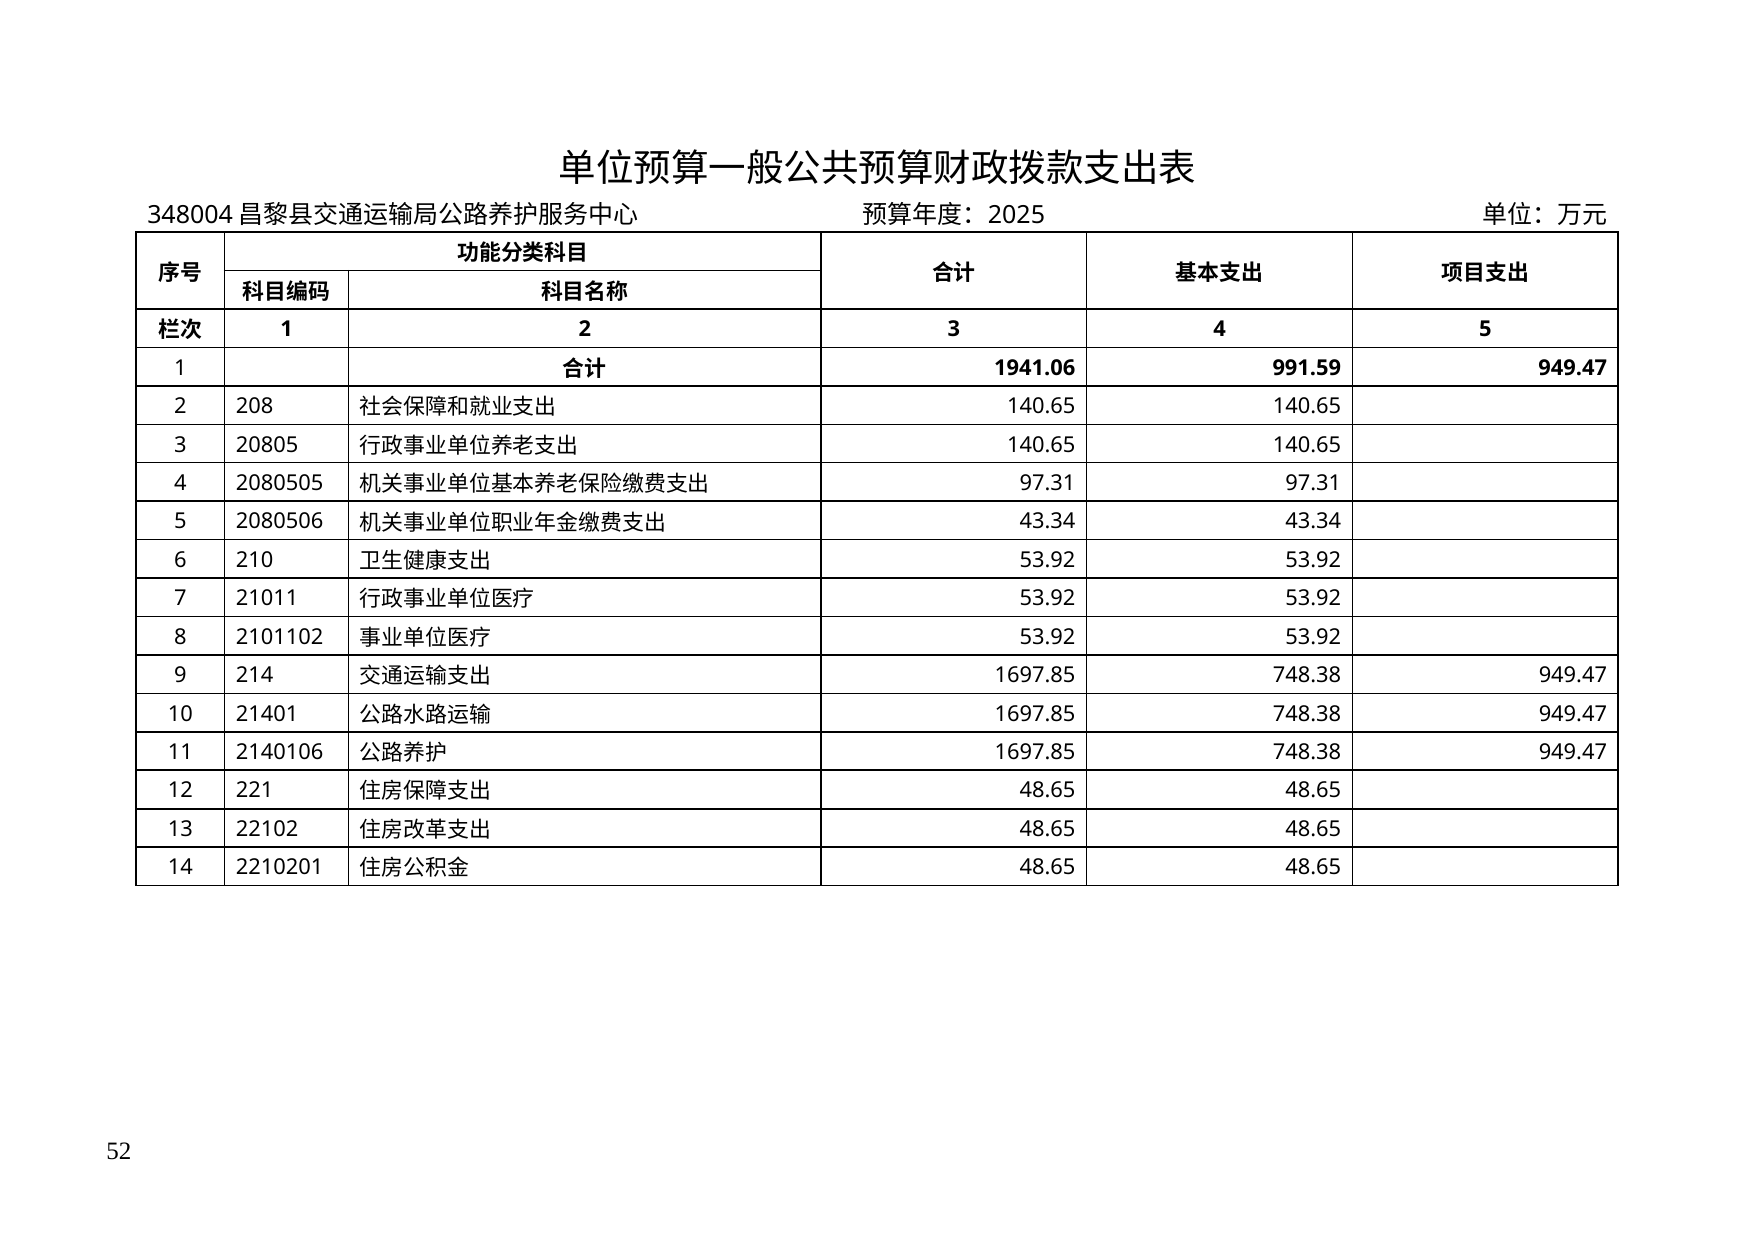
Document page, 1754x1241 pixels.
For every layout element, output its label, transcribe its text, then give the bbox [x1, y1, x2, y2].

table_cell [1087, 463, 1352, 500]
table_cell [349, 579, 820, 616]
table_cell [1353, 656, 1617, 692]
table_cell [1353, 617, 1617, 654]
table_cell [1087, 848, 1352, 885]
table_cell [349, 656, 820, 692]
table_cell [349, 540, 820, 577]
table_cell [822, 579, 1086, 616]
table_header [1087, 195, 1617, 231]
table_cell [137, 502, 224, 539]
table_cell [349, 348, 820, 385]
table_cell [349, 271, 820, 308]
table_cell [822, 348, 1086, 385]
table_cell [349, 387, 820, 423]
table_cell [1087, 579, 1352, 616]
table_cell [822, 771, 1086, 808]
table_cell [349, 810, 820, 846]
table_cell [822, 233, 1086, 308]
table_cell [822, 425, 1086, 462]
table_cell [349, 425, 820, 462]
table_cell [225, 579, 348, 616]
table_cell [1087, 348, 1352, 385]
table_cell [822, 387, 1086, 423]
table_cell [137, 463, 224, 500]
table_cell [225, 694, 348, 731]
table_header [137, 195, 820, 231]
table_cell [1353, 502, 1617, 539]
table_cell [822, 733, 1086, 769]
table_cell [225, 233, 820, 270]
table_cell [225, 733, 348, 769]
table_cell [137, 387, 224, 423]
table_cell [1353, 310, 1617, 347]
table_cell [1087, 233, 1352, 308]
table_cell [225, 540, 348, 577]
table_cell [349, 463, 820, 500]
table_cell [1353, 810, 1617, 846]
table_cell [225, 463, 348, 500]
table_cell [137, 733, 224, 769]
text 单位预算一般公共预算财政拨款支出表 [106, 142, 1648, 193]
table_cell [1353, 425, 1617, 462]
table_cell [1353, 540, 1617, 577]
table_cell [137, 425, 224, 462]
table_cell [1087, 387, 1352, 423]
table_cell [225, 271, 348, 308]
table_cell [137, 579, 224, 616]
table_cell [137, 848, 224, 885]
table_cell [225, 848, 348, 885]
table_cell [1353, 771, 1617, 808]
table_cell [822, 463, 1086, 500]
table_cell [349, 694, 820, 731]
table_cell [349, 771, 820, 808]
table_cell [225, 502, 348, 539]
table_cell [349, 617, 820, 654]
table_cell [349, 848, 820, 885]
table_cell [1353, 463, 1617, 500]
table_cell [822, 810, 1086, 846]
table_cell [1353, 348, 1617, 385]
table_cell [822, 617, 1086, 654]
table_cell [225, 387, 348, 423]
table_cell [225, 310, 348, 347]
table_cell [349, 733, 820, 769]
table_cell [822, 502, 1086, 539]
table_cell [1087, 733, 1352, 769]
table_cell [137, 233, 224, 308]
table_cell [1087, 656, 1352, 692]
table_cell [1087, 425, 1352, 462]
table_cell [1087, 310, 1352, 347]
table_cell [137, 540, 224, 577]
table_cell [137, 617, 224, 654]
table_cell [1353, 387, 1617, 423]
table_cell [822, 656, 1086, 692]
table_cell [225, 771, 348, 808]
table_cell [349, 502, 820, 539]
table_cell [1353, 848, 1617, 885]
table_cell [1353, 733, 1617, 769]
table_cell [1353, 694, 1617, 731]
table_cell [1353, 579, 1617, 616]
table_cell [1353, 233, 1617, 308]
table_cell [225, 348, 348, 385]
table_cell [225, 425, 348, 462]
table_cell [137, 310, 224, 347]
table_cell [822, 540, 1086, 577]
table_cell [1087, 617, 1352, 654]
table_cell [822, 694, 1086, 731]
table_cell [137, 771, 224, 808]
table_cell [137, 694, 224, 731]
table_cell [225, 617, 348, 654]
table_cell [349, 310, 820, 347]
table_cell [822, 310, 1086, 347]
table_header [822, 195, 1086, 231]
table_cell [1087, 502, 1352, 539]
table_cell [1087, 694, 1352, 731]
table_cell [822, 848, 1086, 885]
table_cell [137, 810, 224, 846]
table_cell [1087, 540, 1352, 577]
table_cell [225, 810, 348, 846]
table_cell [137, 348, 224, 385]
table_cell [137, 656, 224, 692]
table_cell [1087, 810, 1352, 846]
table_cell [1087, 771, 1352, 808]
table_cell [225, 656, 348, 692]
